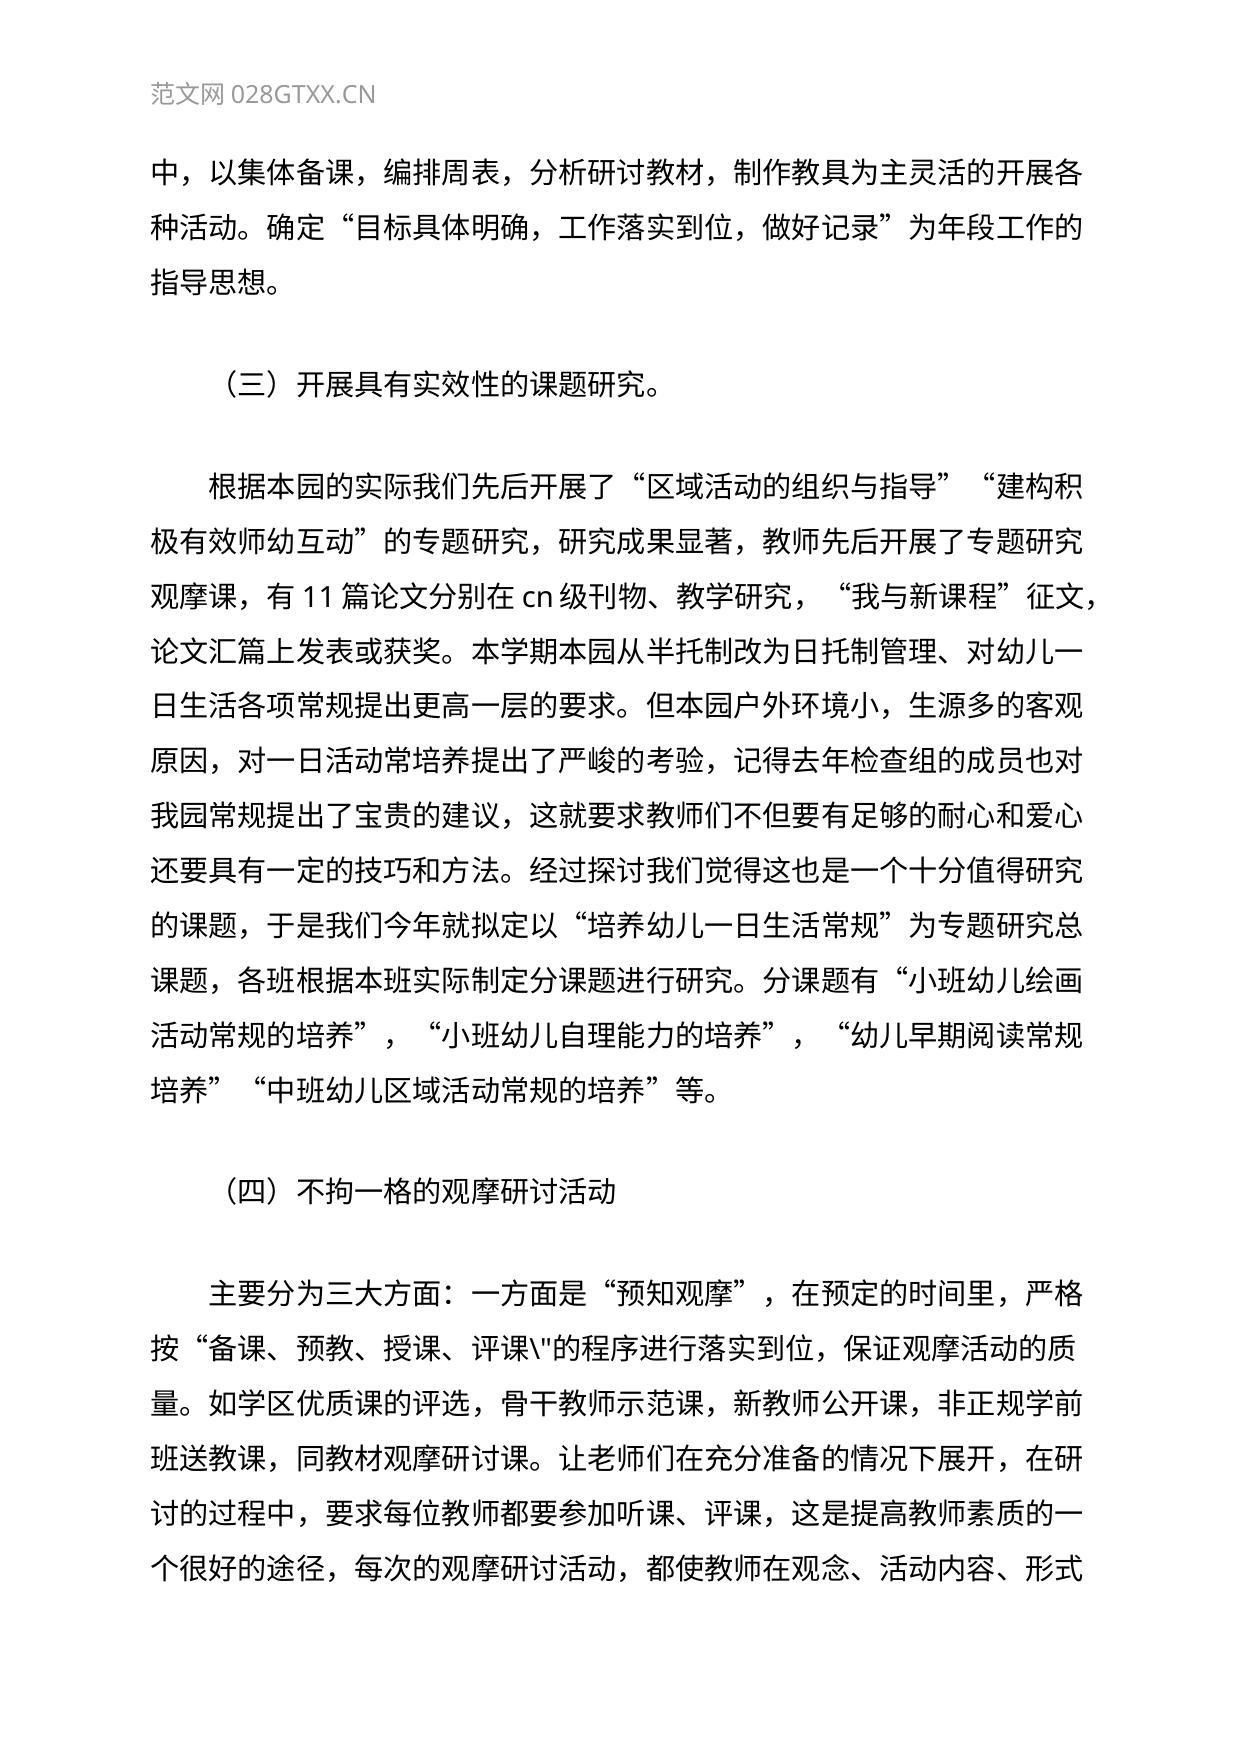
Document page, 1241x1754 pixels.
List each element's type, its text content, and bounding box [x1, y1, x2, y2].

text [150, 1271, 1090, 1588]
text （四）不拘一格的观摩研讨活动 [150, 1169, 1090, 1211]
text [150, 150, 1090, 302]
text （三）开展具有实效性的课题研究。 [150, 362, 1090, 404]
text 根据本园的实际我们先后开展了“区域活动的组织与指导”“建构积极有效师幼互动”的专题研究，研究成果显著，教师先后开展了专题研究观摩课，有11篇论文分别在cn级刊物、教学研究，“我与新课程”征文，论文汇篇上发表或获奖。本学期本园从半托制改为日托制管理、对幼儿一日生活各项常规提出更高一层的要求。但本园户外环境小，生源多的客观原因，对一日活动常培养提出了严峻的考验，记得去年检查组的成员也对我园常规提出了宝贵的建议，这就要求教师们不但要有足够的耐心和爱心还要具有一定的技巧和方法。经过探讨我们觉得这也是一个十分值得研究的课题，于是我们今年就拟定以“培养幼儿一日生活常规”为专题研究总课题，各班根据本班实际制定分课题进行研究。分课题有“小班幼儿绘画活动常规的培养”，“小班幼儿自理能力的培养”，“幼儿早期阅读常规培养”“中班幼儿区域活动常规的培养”等。 [150, 463, 1090, 1109]
